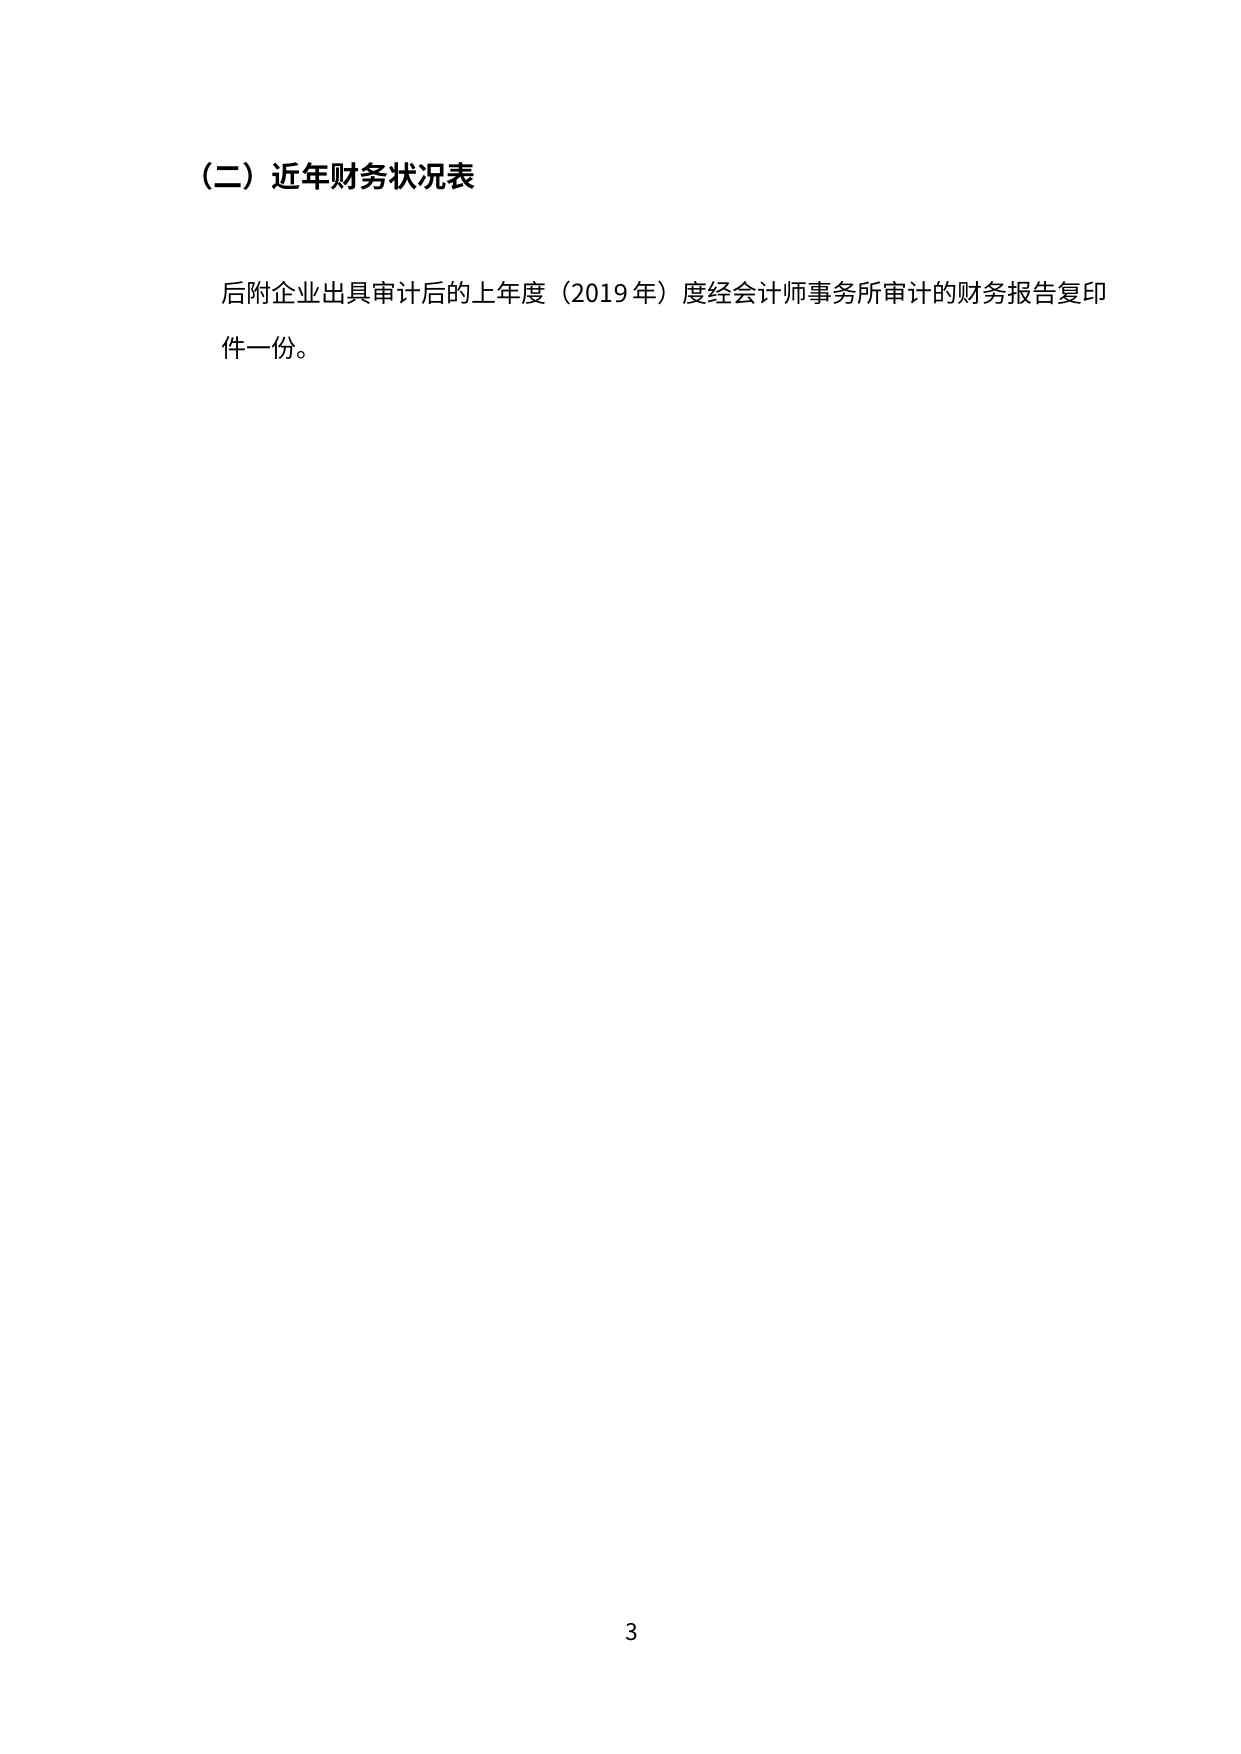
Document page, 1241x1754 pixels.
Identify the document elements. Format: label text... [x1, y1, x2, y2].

subtitle （二）近年财务状况表 [184, 154, 1157, 196]
text 后附企业出具审计后的上年度（2019年）度经会计师事务所审计的财务报告复印件一份。 [222, 274, 1122, 365]
